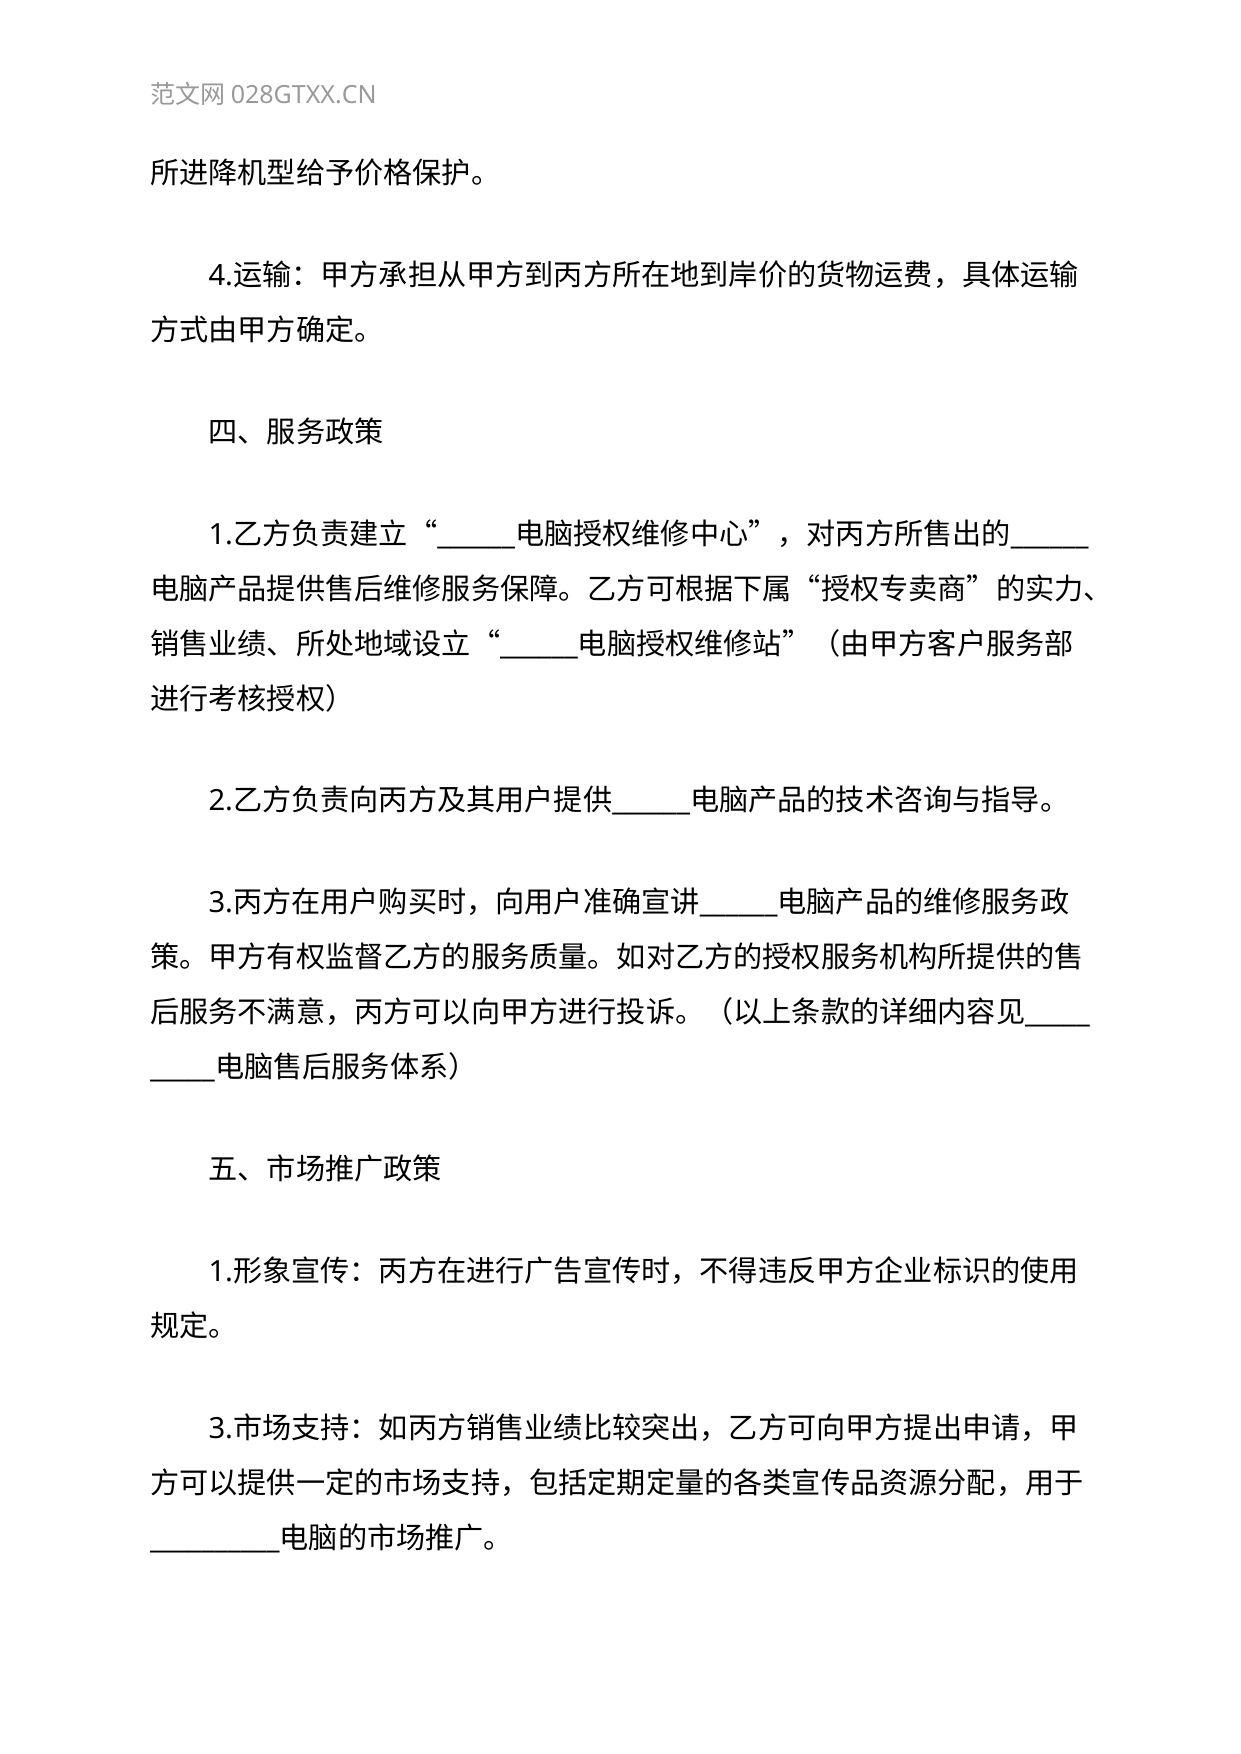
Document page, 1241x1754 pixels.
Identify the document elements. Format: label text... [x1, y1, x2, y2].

text 3.市场支持：如丙方销售业绩比较突出，乙方可向甲方提出申请，甲方可以提供一定的市场支持，包括定期定量的各类宣传品资源分配，用于__________电脑的市场推广。 [150, 1404, 1090, 1557]
text 1.形象宣传：丙方在进行广告宣传时，不得违反甲方企业标识的使用规定。 [150, 1248, 1090, 1345]
text 五、市场推广政策 [150, 1146, 1090, 1188]
text 4.运输：甲方承担从甲方到丙方所在地到岸价的货物运费，具体运输方式由甲方确定。 [150, 252, 1090, 349]
text 3.丙方在用户购买时，向用户准确宣讲______电脑产品的维修服务政策。甲方有权监督乙方的服务质量。如对乙方的授权服务机构所提供的售后服务不满意，丙方可以向甲方进行投诉。（以上条款的详细内容见__________电脑售后服务体系） [150, 879, 1090, 1086]
text 四、服务政策 [150, 408, 1090, 451]
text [150, 150, 1090, 192]
text 1.乙方负责建立“______电脑授权维修中心”，对丙方所售出的______电脑产品提供售后维修服务保障。乙方可根据下属“授权专卖商”的实力、销售业绩、所处地域设立“______电脑授权维修站”（由甲方客户服务部进行考核授权） [150, 510, 1090, 717]
text 2.乙方负责向丙方及其用户提供______电脑产品的技术咨询与指导。 [150, 777, 1090, 819]
